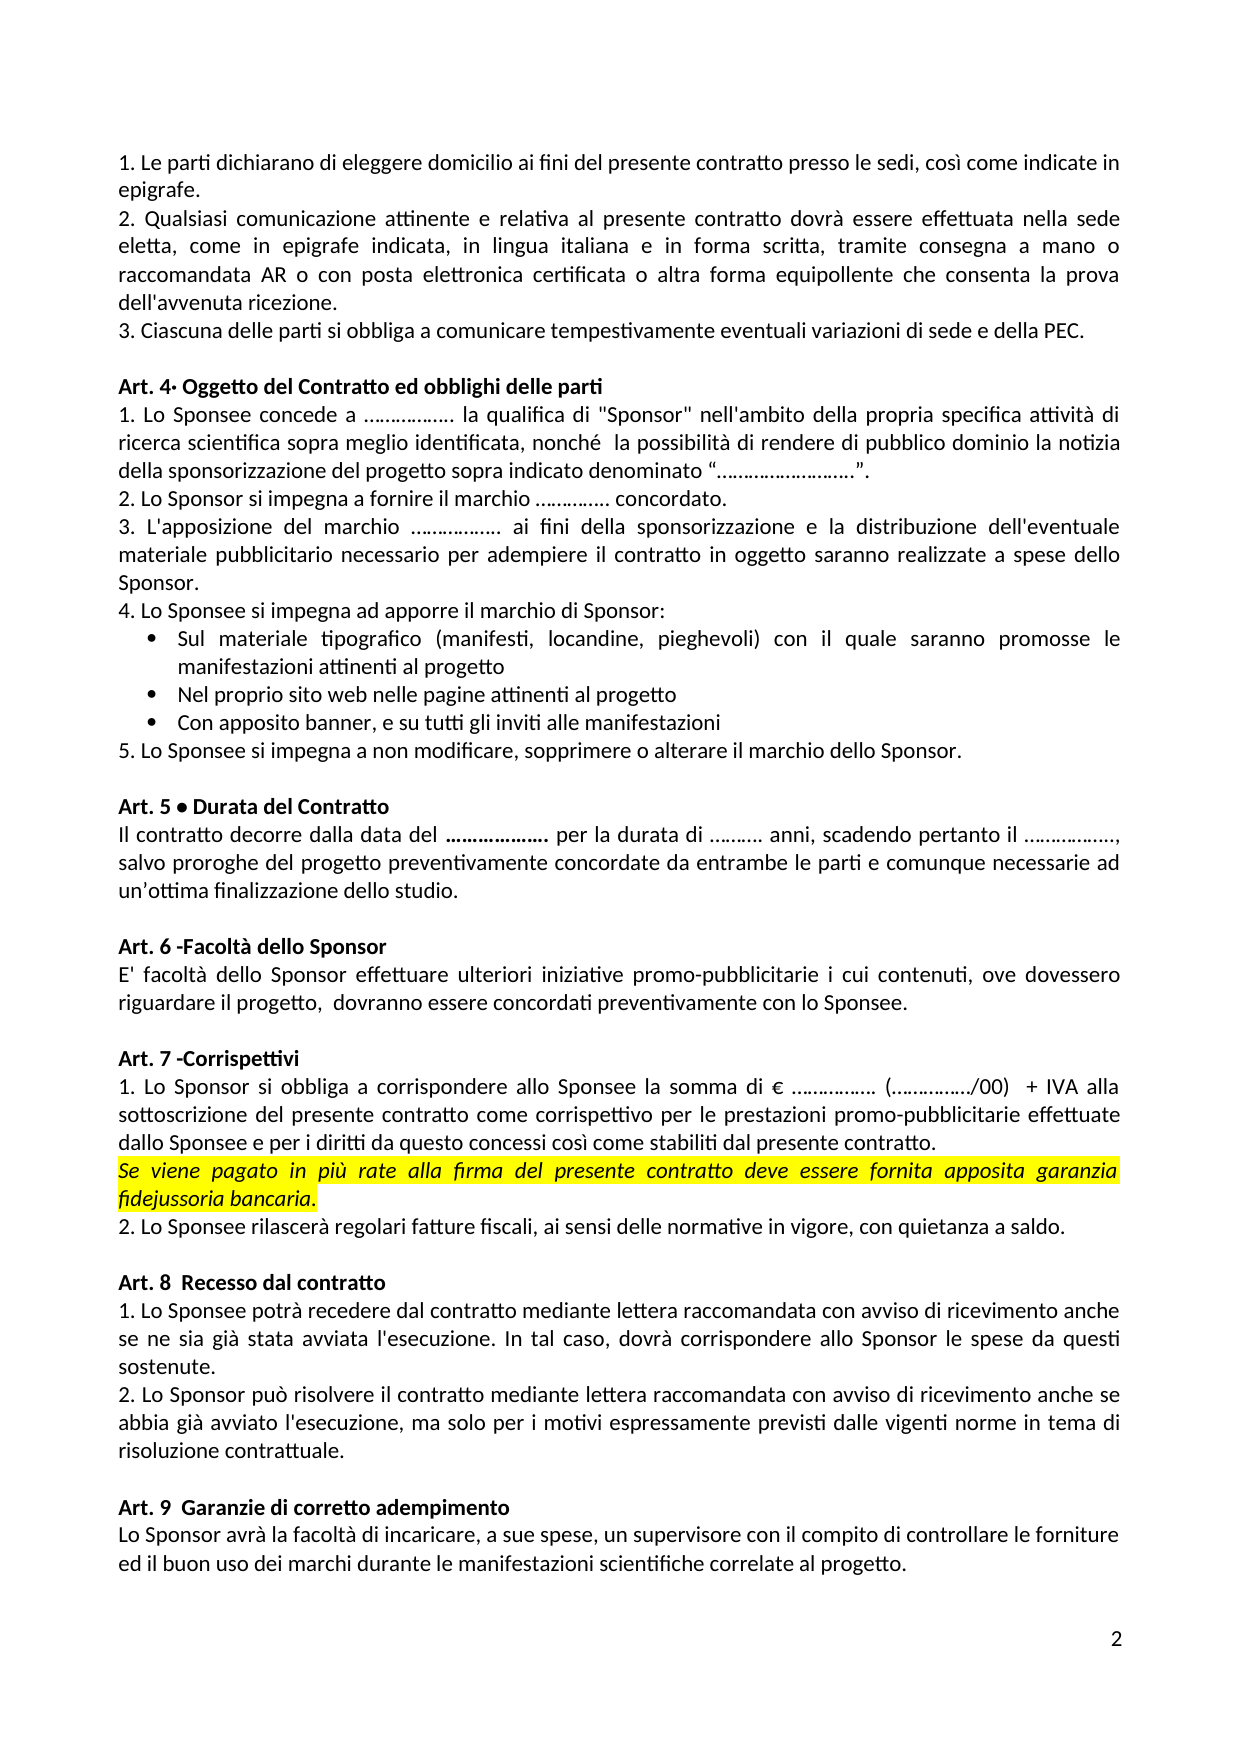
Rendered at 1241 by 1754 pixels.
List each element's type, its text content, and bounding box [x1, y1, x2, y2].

text Art. 4· Oggetto del Contratto ed obblighi delle parti [118, 372, 1122, 400]
list E' facoltà dello Sponsor effettuare ulteriori iniziative promo-pubblicitarie i cui contenuti, ove dovessero riguardare il progetto, dovranno essere concordati preventivamente con lo Sponsee. [118, 960, 1122, 1016]
list 4. Lo Sponsee si impegna ad apporre il marchio di Sponsor: [118, 596, 1122, 624]
list Il contratto decorre dalla data del ………………. per la durata di ………. anni, scadendo pertanto il …………….., salvo proroghe del progetto preventivamente concordate da entrambe le parti e comunque necessarie ad un’ottima finalizzazione dello studio. [118, 820, 1122, 904]
text 2. Qualsiasi comunicazione attinente e relativa al presente contratto dovrà essere effettuata nella sede eletta, come in epigrafe indicata, in lingua italiana e in forma scritta, tramite consegna a mano o raccomandata AR o con posta elettronica certificata o altra forma equipollente che consenta la prova dell'avvenuta ricezione. [118, 204, 1122, 316]
text Art. 6 -Facoltà dello Sponsor [118, 932, 1122, 960]
list Nel proprio sito web nelle pagine attinenti al progetto [148, 680, 1122, 708]
text Lo Sponsor avrà la facoltà di incaricare, a sue spese, un supervisore con il compito di controllare le forniture ed il buon uso dei marchi durante le manifestazioni scientifiche correlate al progetto. [118, 1521, 1122, 1577]
text 2. Lo Sponsor può risolvere il contratto mediante lettera raccomandata con avviso di ricevimento anche se abbia già avviato l'esecuzione, ma solo per i motivi espressamente previsti dalle vigenti norme in tema di risoluzione contrattuale. [118, 1381, 1122, 1464]
text Art. 5 • Durata del Contratto [118, 792, 1122, 820]
text Art. 9 Garanzie di corretto adempimento [118, 1493, 1122, 1521]
list Con apposito banner, e su tutti gli inviti alle manifestazioni [148, 708, 1122, 736]
text 3. Ciascuna delle parti si obbliga a comunicare tempestivamente eventuali variazioni di sede e della PEC. [118, 316, 1122, 344]
text 1. Lo Sponsee potrà recedere dal contratto mediante lettera raccomandata con avviso di ricevimento anche se ne sia già stata avviata l'esecuzione. In tal caso, dovrà corrispondere allo Sponsor le spese da questi sostenute. [118, 1296, 1122, 1381]
list 1. Lo Sponsor si obbliga a corrispondere allo Sponsee la somma di € ……………. (……………/00) + IVA alla sottoscrizione del presente contratto come corrispettivo per le prestazioni promo-pubblicitarie effettuate dallo Sponsee e per i diritti da questo concessi così come stabiliti dal presente contratto. [118, 1072, 1122, 1156]
list Se viene pagato in più rate alla firma del presente contratto deve essere fornita apposita garanzia fidejussoria bancaria. [317, 1156, 1122, 1212]
list Sul materiale tipografico (manifesti, locandine, pieghevoli) con il quale saranno promosse le manifestazioni attinenti al progetto [148, 624, 1122, 680]
list 5. Lo Sponsee si impegna a non modificare, sopprimere o alterare il marchio dello Sponsor. [118, 736, 1122, 764]
list 2. Lo Sponsee rilascerà regolari fatture fiscali, ai sensi delle normative in vigore, con quietanza a saldo. [118, 1212, 1122, 1240]
list 1. Lo Sponsee concede a …………….. la qualifica di "Sponsor" nell'ambito della propria specifica attività di ricerca scientifica sopra meglio identificata, nonché la possibilità di rendere di pubblico dominio la notizia della sponsorizzazione del progetto sopra indicato denominato “……………………..”. [118, 400, 1122, 484]
text 1. Le parti dichiarano di eleggere domicilio ai fini del presente contratto presso le sedi, così come indicate in epigrafe. [118, 148, 1122, 204]
list 2. Lo Sponsor si impegna a fornire il marchio ………….. concordato. [118, 484, 1122, 512]
text Art. 8 Recesso dal contratto [118, 1268, 1122, 1296]
list 3. L'apposizione del marchio …………….. ai fini della sponsorizzazione e la distribuzione dell'eventuale materiale pubblicitario necessario per adempiere il contratto in oggetto saranno realizzate a spese dello Sponsor. [118, 512, 1122, 596]
text Art. 7 -Corrispettivi [118, 1044, 1122, 1072]
